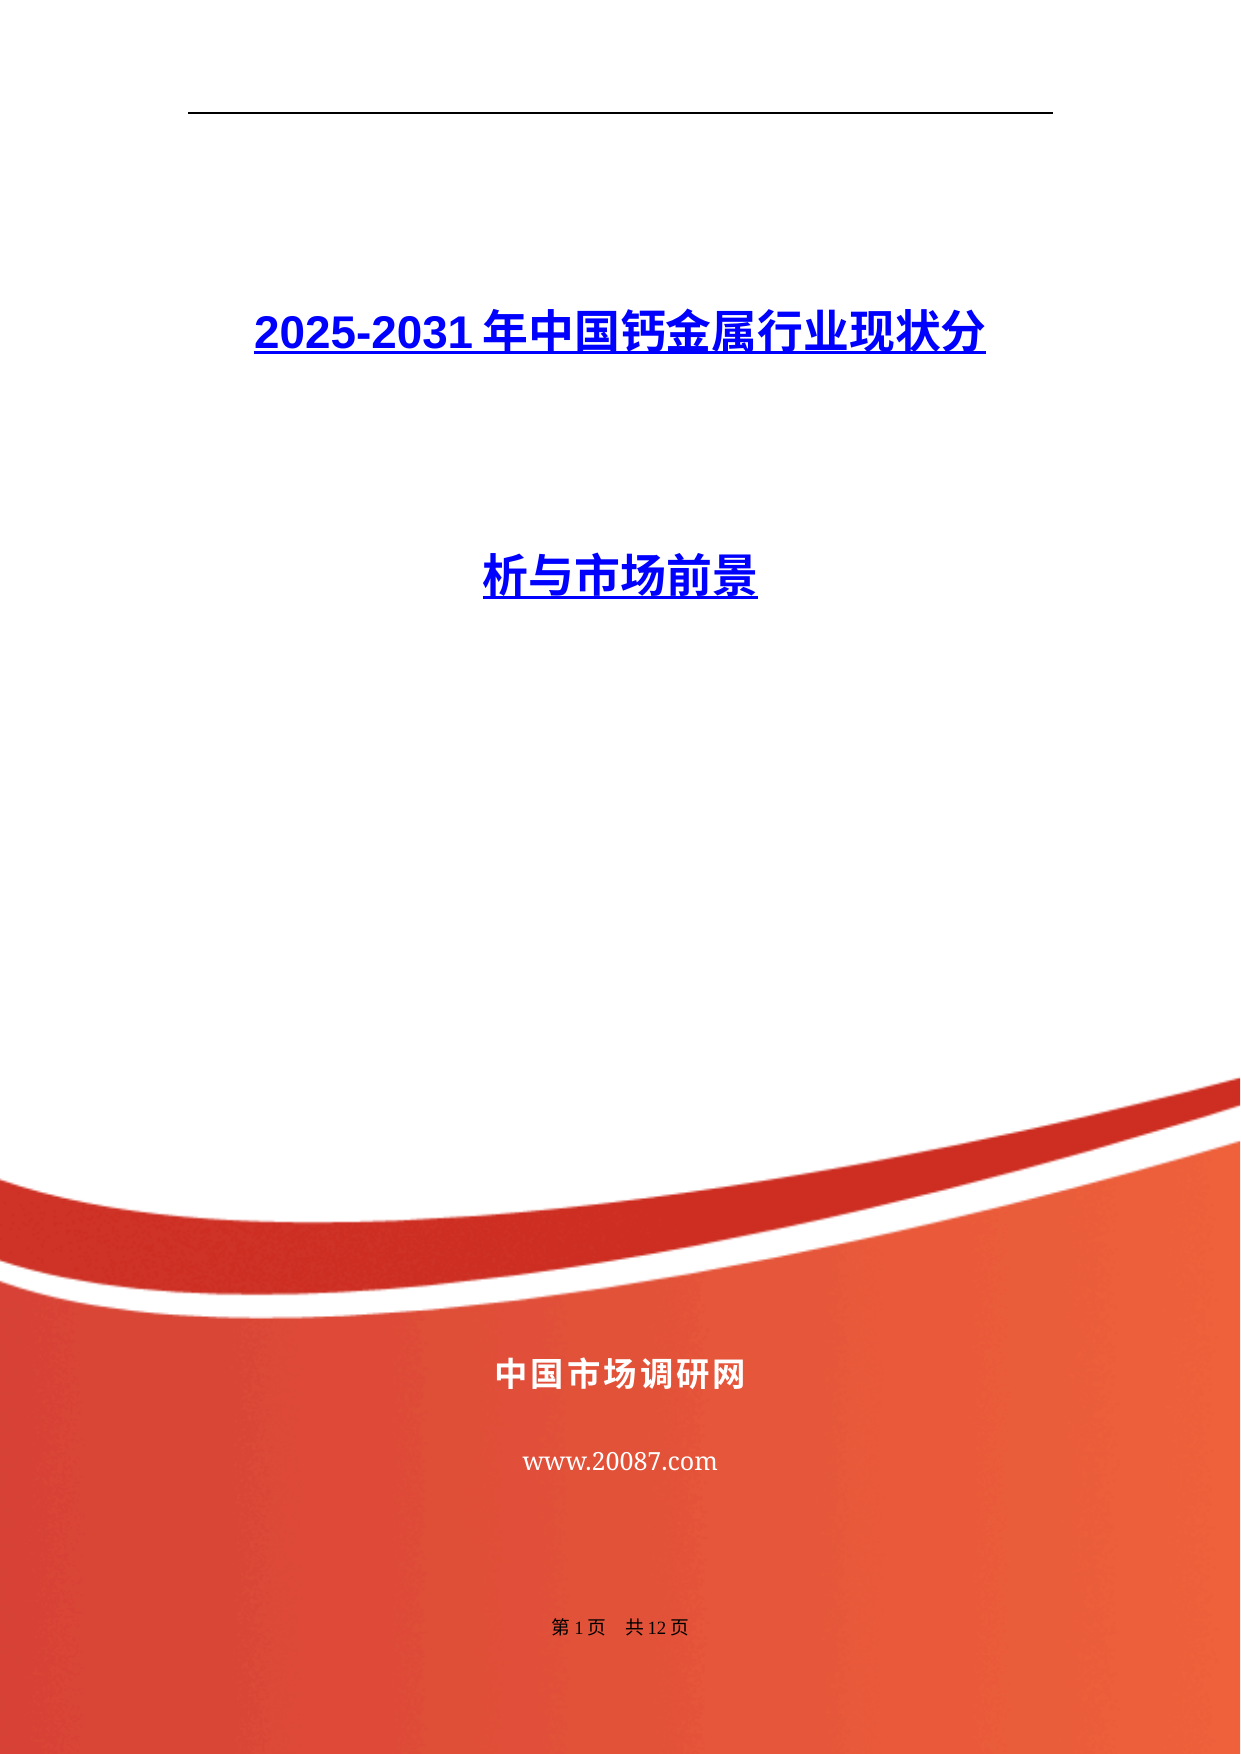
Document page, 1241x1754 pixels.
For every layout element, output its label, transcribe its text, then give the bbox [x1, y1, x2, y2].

table_header 2025-2031年中国钙金属行业现状分析与市场前景 [188, 207, 1053, 773]
text www.20087.com [187, 1428, 1053, 1493]
subtitle 中国市场调研网 [187, 1339, 1053, 1404]
picture [0, 1006, 1241, 1754]
